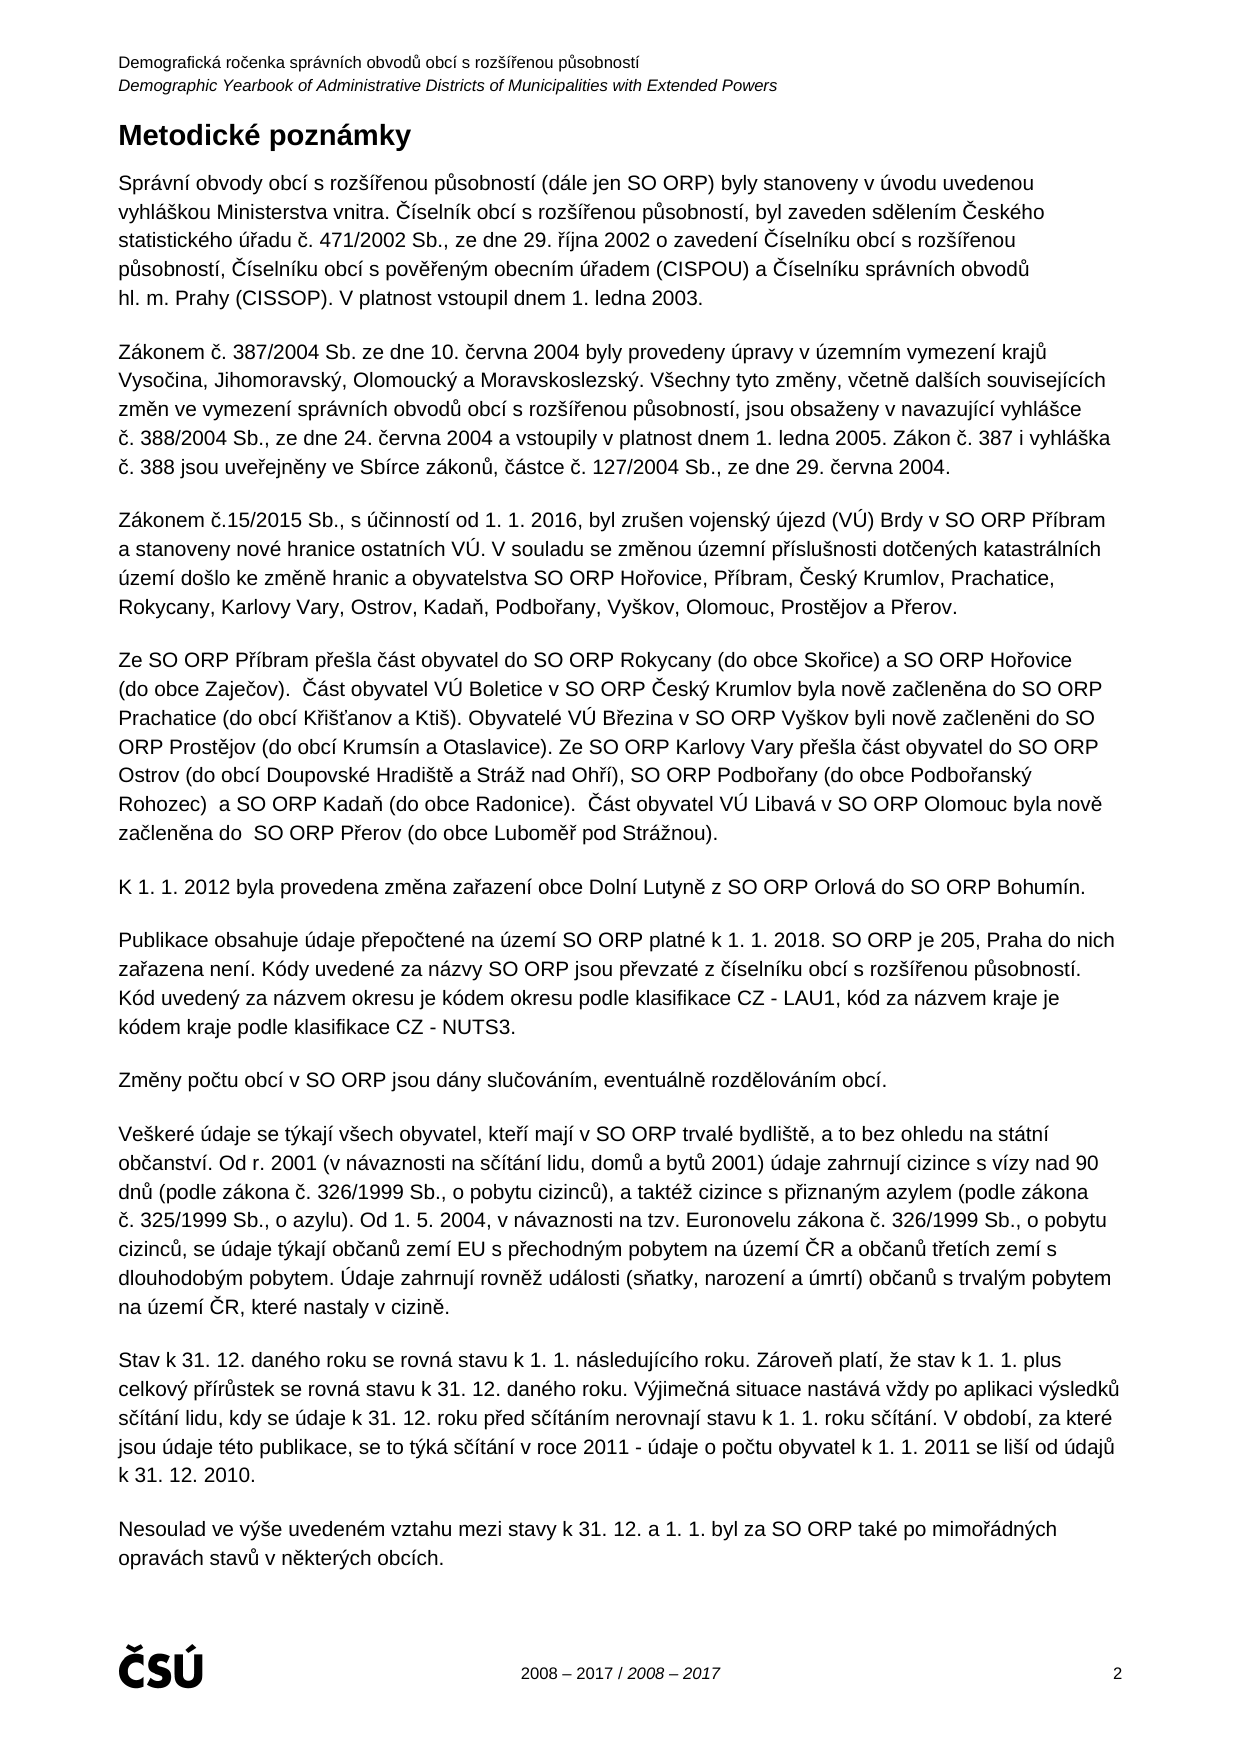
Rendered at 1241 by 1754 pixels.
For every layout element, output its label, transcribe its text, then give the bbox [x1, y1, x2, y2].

text Publikace obsahuje údaje přepočtené na území SO ORP platné k 1. 1. 2018. SO ORP je 205, Praha do nich zařazena není. Kódy uvedené za názvy SO ORP jsou převzaté z číselníku obcí s rozšířenou působností. Kód uvedený za názvem okresu je kódem okresu podle klasifikace CZ - LAU1, kód za názvem kraje je kódem kraje podle klasifikace CZ - NUTS3. [118, 928, 1122, 1038]
text Stav k 31. 12. daného roku se rovná stavu k 1. 1. následujícího roku. Zároveň platí, že stav k 1. 1. plus celkový přírůstek se rovná stavu k 31. 12. daného roku. Výjimečná situace nastává vždy po aplikaci výsledků sčítání lidu, kdy se údaje k 31. 12. roku před sčítáním nerovnají stavu k 1. 1. roku sčítání. V období, za které jsou údaje této publikace, se to týká sčítání v roce 2011 - údaje o počtu obyvatel k 1. 1. 2011 se liší od údajů k 31. 12. 2010. [118, 1348, 1122, 1487]
text Zákonem č. 387/2004 Sb. ze dne 10. června 2004 byly provedeny úpravy v územním vymezení krajů Vysočina, Jihomoravský, Olomoucký a Moravskoslezský. Všechny tyto změny, včetně dalších souvisejících změn ve vymezení správních obvodů obcí s rozšířenou působností, jsou obsaženy v navazující vyhlášce č. 388/2004 Sb., ze dne 24. června 2004 a vstoupily v platnost dnem 1. ledna 2005. Zákon č. 387 i vyhláška č. 388 jsou uveřejněny ve Sbírce zákonů, částce č. 127/2004 Sb., ze dne 29. června 2004. [118, 339, 1122, 478]
text Veškeré údaje se týkají všech obyvatel, kteří mají v SO ORP trvalé bydliště, a to bez ohledu na státní občanství. Od r. 2001 (v návaznosti na sčítání lidu, domů a bytů 2001) údaje zahrnují cizince s vízy nad 90 dnů (podle zákona č. 326/1999 Sb., o pobytu cizinců), a taktéž cizince s přiznaným azylem (podle zákona č. 325/1999 Sb., o azylu). Od 1. 5. 2004, v návaznosti na tzv. Euronovelu zákona č. 326/1999 Sb., o pobytu cizinců, se údaje týkají občanů zemí EU s přechodným pobytem na území ČR a občanů třetích zemí s dlouhodobým pobytem. Údaje zahrnují rovněž události (sňatky, narození a úmrtí) občanů s trvalým pobytem na území ČR, které nastaly v cizině. [118, 1122, 1122, 1318]
text Zákonem č.15/2015 Sb., s účinností od 1. 1. 2016, byl zrušen vojenský újezd (VÚ) Brdy v SO ORP Příbram a stanoveny nové hranice ostatních VÚ. V souladu se změnou územní příslušnosti dotčených katastrálních území došlo ke změně hranic a obyvatelstva SO ORP Hořovice, Příbram, Český Krumlov, Prachatice, Rokycany, Karlovy Vary, Ostrov, Kadaň, Podbořany, Vyškov, Olomouc, Prostějov a Přerov. [118, 508, 1122, 618]
text Metodické poznámky [118, 118, 1122, 152]
text Ze SO ORP Příbram přešla část obyvatel do SO ORP Rokycany (do obce Skořice) a SO ORP Hořovice (do obce Zaječov). Část obyvatel VÚ Boletice v SO ORP Český Krumlov byla nově začleněna do SO ORP Prachatice (do obcí Křišťanov a Ktiš). Obyvatelé VÚ Březina v SO ORP Vyškov byli nově začleněni do SO ORP Prostějov (do obcí Krumsín a Otaslavice). Ze SO ORP Karlovy Vary přešla část obyvatel do SO ORP Ostrov (do obcí Doupovské Hradiště a Stráž nad Ohří), SO ORP Podbořany (do obce Podbořanský Rohozec) a SO ORP Kadaň (do obce Radonice). Část obyvatel VÚ Libavá v SO ORP Olomouc byla nově začleněna do SO ORP Přerov (do obce Luboměř pod Strážnou). [118, 648, 1122, 845]
text K 1. 1. 2012 byla provedena změna zařazení obce Dolní Lutyně z SO ORP Orlová do SO ORP Bohumín. [118, 874, 1122, 898]
text Správní obvody obcí s rozšířenou působností (dále jen SO ORP) byly stanoveny v úvodu uvedenou vyhláškou Ministerstva vnitra. Číselník obcí s rozšířenou působností, byl zaveden sdělením Českého statistického úřadu č. 471/2002 Sb., ze dne 29. října 2002 o zavedení Číselníku obcí s rozšířenou působností, Číselníku obcí s pověřeným obecním úřadem (CISPOU) a Číselníku správních obvodů hl. m. Prahy (CISSOP). V platnost vstoupil dnem 1. ledna 2003. [118, 171, 1122, 310]
text Změny počtu obcí v SO ORP jsou dány slučováním, eventuálně rozdělováním obcí. [118, 1068, 1122, 1092]
picture [118, 1643, 203, 1689]
text Nesoulad ve výše uvedeném vztahu mezi stavy k 31. 12. a 1. 1. byl za SO ORP také po mimořádných opravách stavů v některých obcích. [118, 1517, 1122, 1570]
